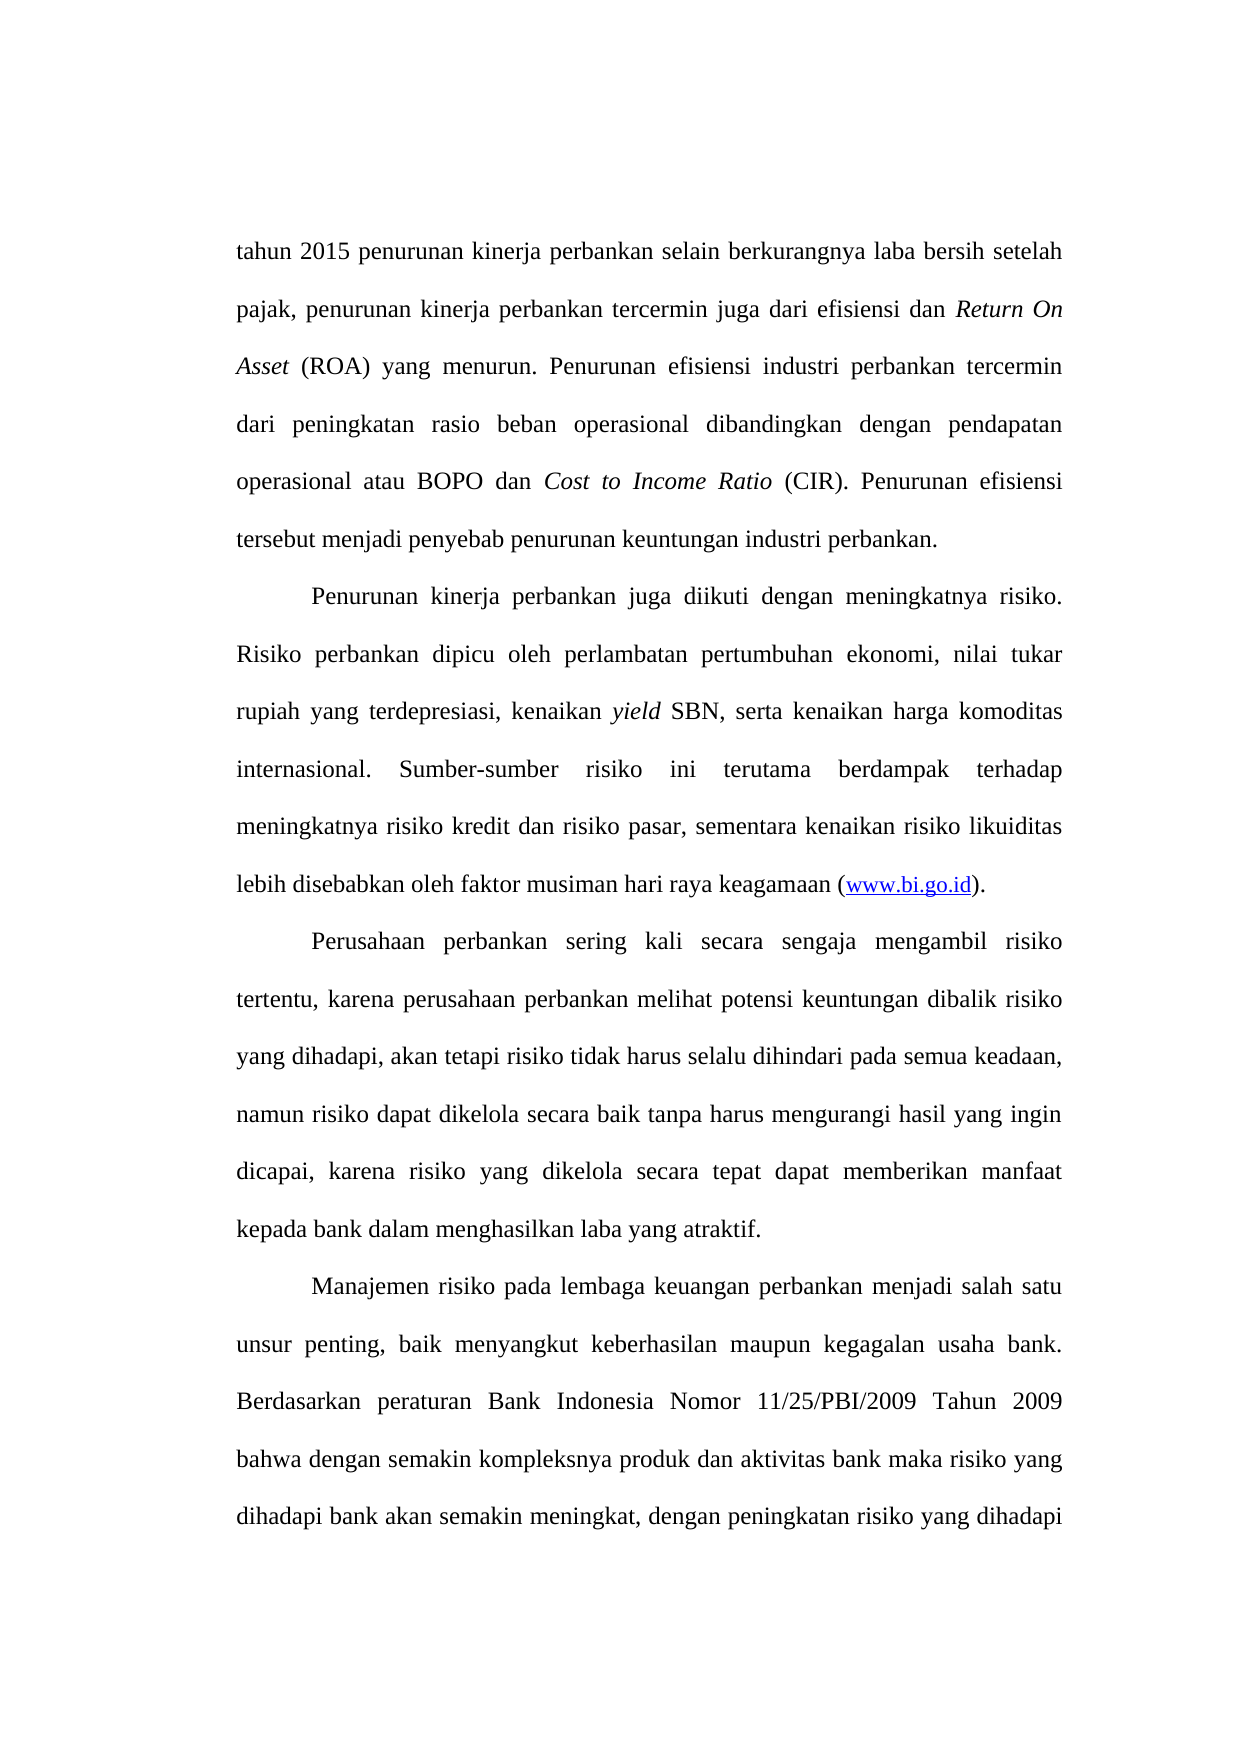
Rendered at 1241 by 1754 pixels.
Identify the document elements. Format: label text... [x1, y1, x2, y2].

text Perusahaan perbankan sering kali secara sengaja mengambil risiko tertentu, karena perusahaan perbankan melihat potensi keuntungan dibalik risiko yang dihadapi, akan tetapi risiko tidak harus selalu dihindari pada semua keadaan, namun risiko dapat dikelola secara baik tanpa harus mengurangi hasil yang ingin dicapai, karena risiko yang dikelola secara tepat dapat memberikan manfaat kepada bank dalam menghasilkan laba yang atraktif. [236, 926, 1063, 1242]
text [236, 1271, 1063, 1530]
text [236, 236, 1063, 552]
text Penurunan kinerja perbankan juga diikuti dengan meningkatnya risiko. Risiko perbankan dipicu oleh perlambatan pertumbuhan ekonomi, nilai tukar rupiah yang terdepresiasi, kenaikan yield SBN, serta kenaikan harga komoditas internasional. Sumber-sumber risiko ini terutama berdampak terhadap meningkatnya risiko kredit dan risiko pasar, sementara kenaikan risiko likuiditas lebih disebabkan oleh faktor musiman hari raya keagamaan (www.bi.go.id). [236, 581, 1063, 897]
